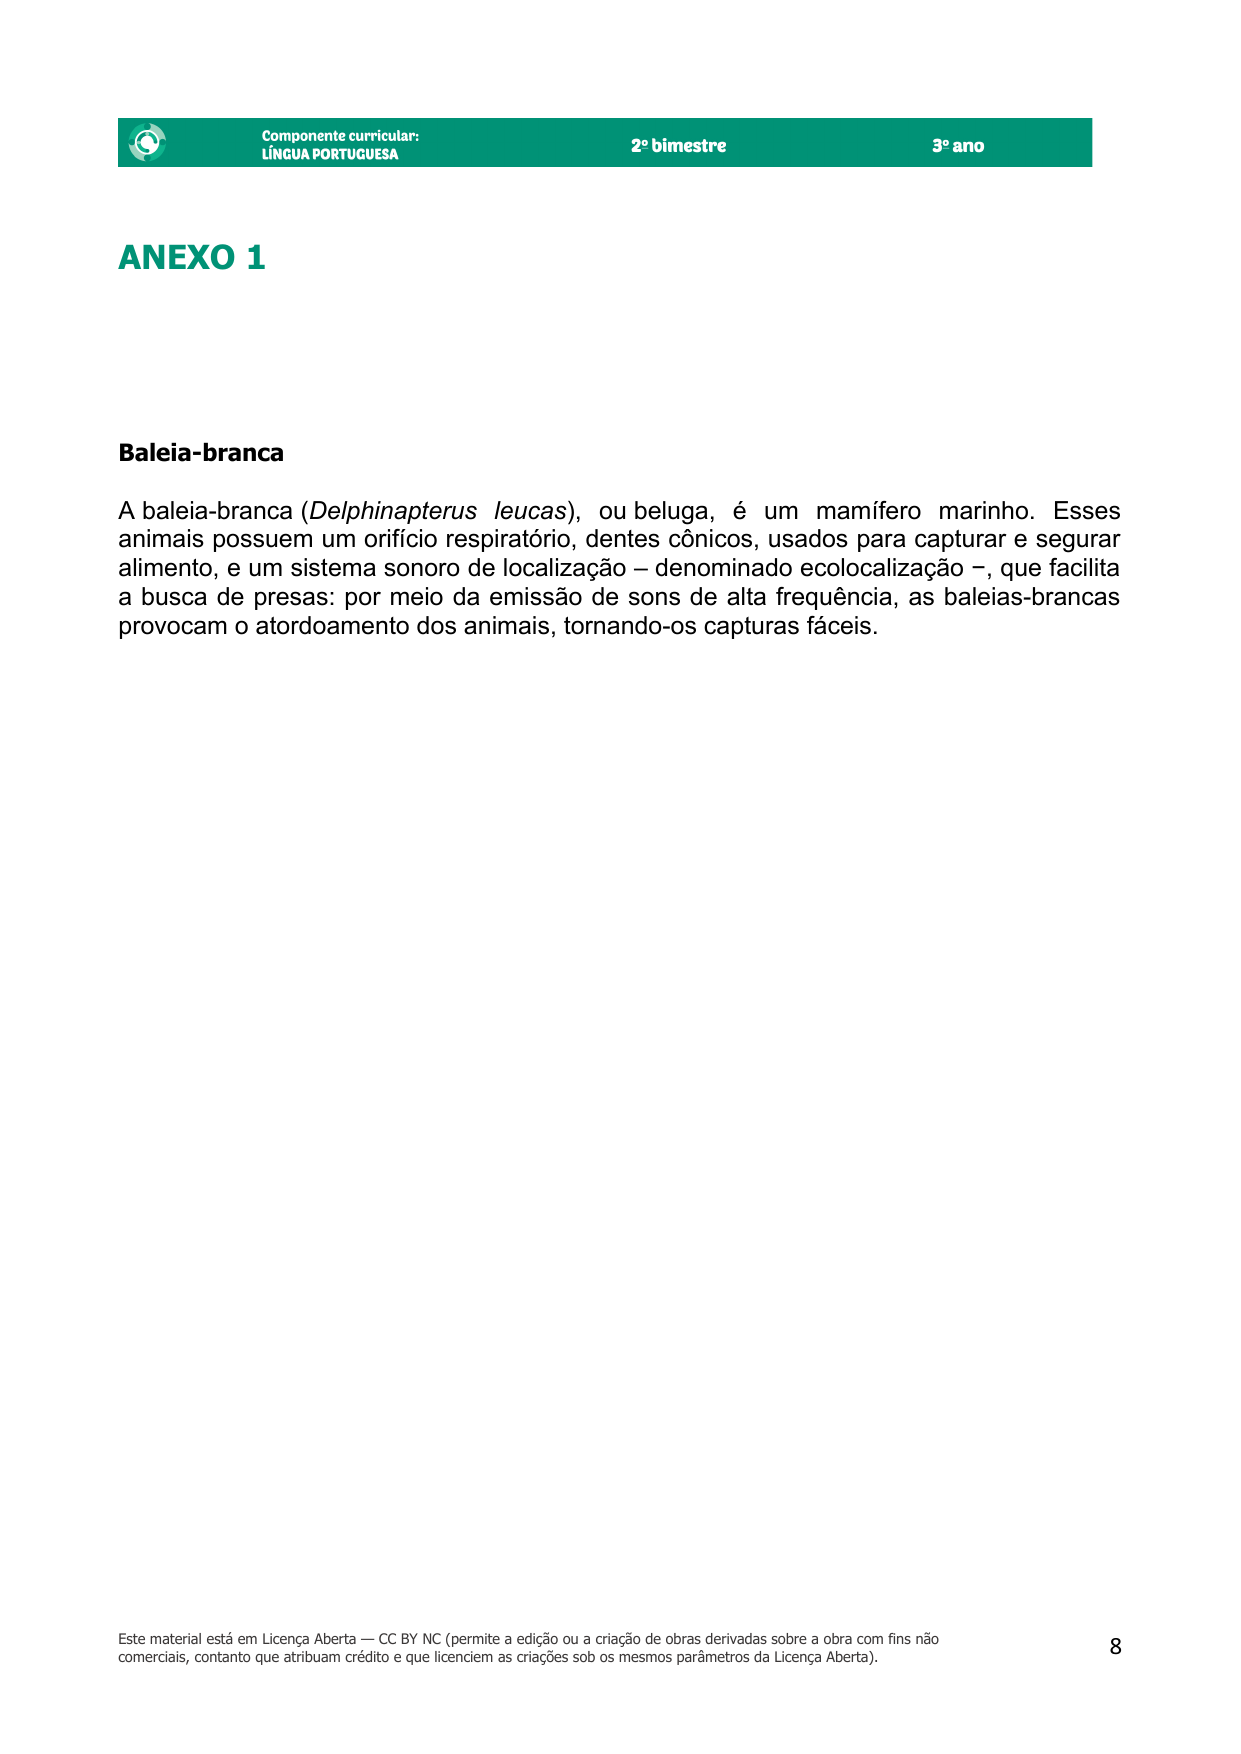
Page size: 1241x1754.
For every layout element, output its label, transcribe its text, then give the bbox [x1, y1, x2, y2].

text ANEXO 1 [118, 236, 1122, 276]
picture [118, 118, 1093, 167]
text A baleia-branca (Delphinapterus leucas), ou beluga, é um mamífero marinho. Esses animais possuem um orifício respiratório, dentes cônicos, usados para capturar e segurar alimento, e um sistema sonoro de localização – denominado ecolocalização −, que facilita a busca de presas: por meio da emissão de sons de alta frequência, as baleias-brancas provocam o atordoamento dos animais, tornando-os capturas fáceis. [118, 496, 1122, 639]
text Baleia-branca [118, 437, 1122, 466]
